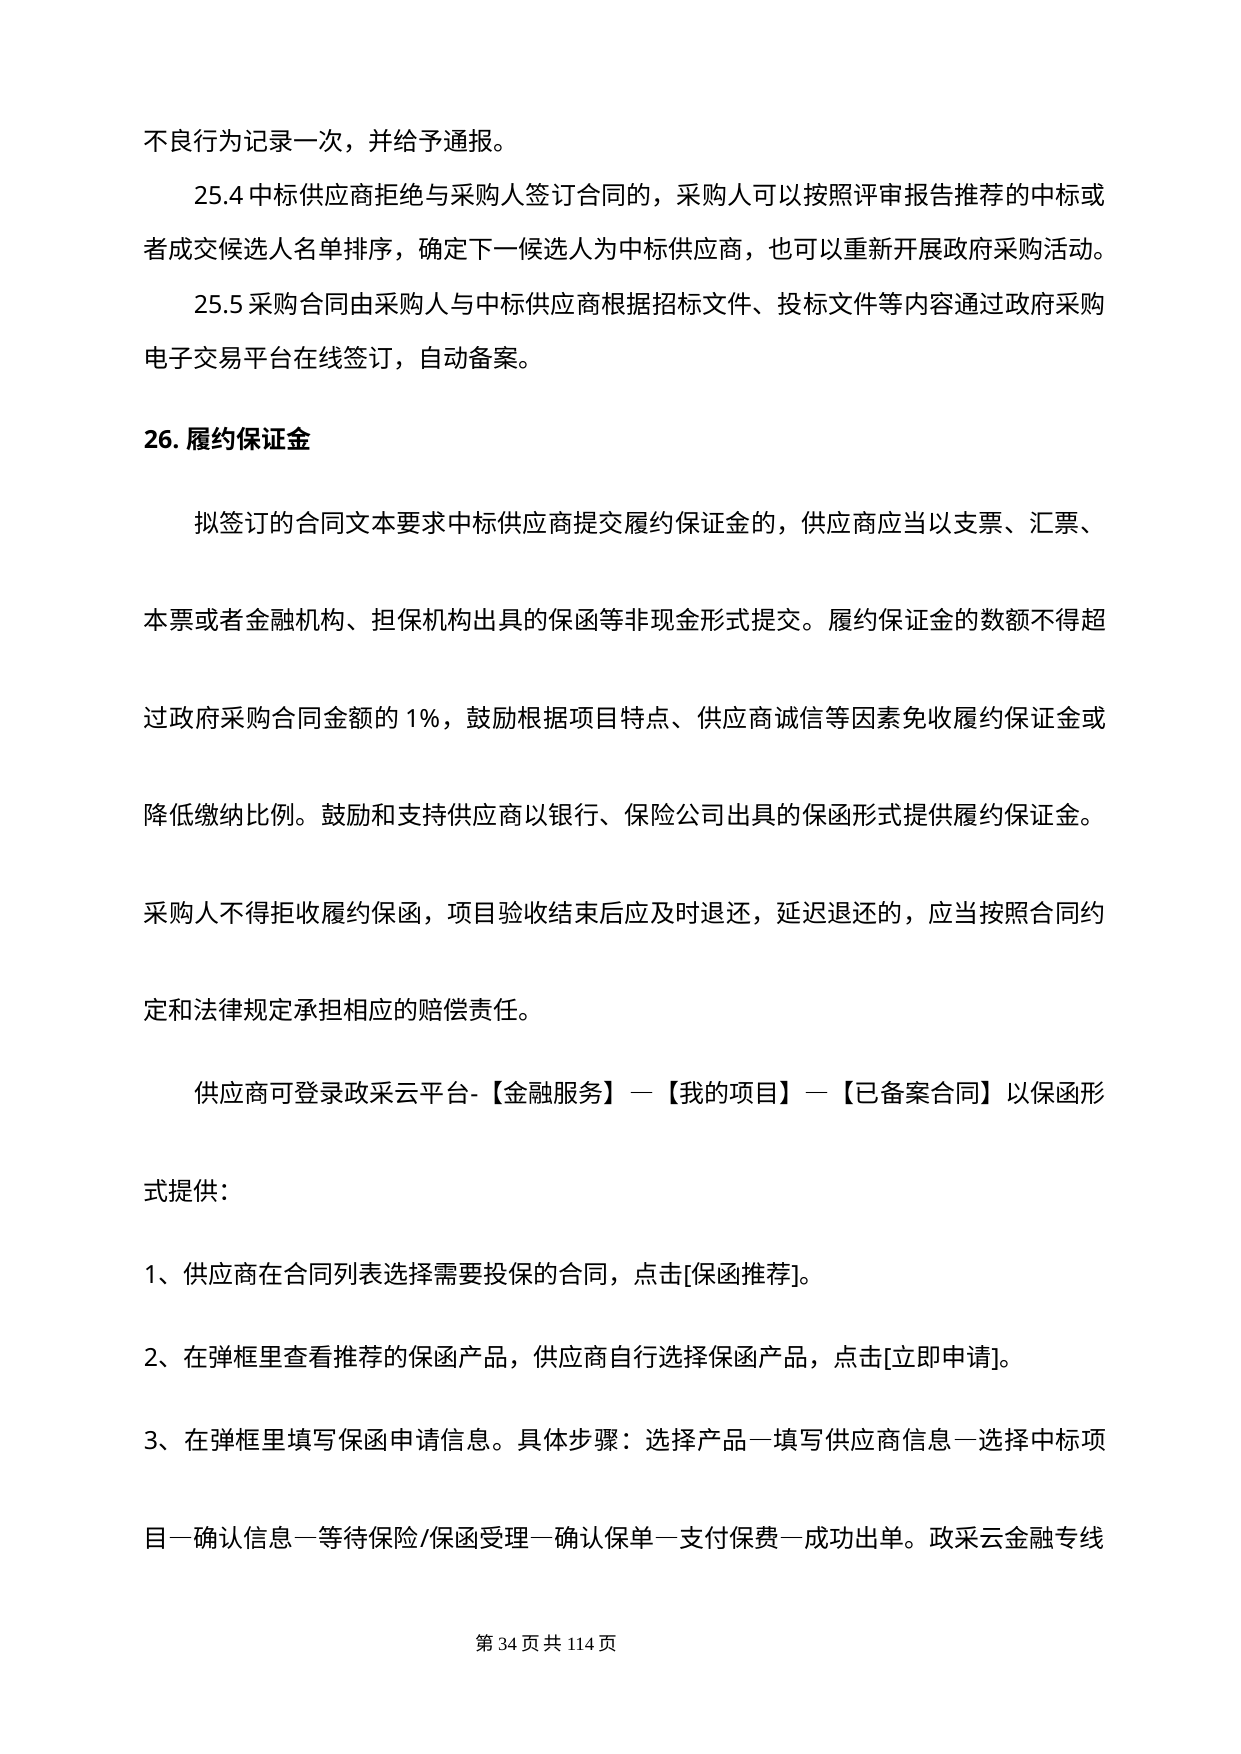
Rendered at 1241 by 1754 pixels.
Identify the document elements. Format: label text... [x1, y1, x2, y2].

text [144, 121, 1106, 157]
list 在弹框里查看推荐的保函产品，供应商自行选择保函产品，点击[立即申请]。 [144, 1323, 1106, 1388]
text 拟签订的合同文本要求中标供应商提交履约保证金的，供应商应当以支票、汇票、本票或者金融机构、担保机构出具的保函等非现金形式提交。履约保证金的数额不得超过政府采购合同金额的1%，鼓励根据项目特点、供应商诚信等因素免收履约保证金或降低缴纳比例。鼓励和支持供应商以银行、保险公司出具的保函形式提供履约保证金。采购人不得拒收履约保函，项目验收结束后应及时退还，延迟退还的，应当按照合同约定和法律规定承担相应的赔偿责任。 [144, 489, 1106, 1041]
text 供应商可登录政采云平台-【金融服务】—【我的项目】—【已备案合同】以保函形式提供： [144, 1059, 1106, 1222]
text 26. 履约保证金 [144, 406, 1106, 471]
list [144, 1406, 1106, 1569]
text 25.4中标供应商拒绝与采购人签订合同的，采购人可以按照评审报告推荐的中标或者成交候选人名单排序，确定下一候选人为中标供应商，也可以重新开展政府采购活动。 [144, 176, 1106, 266]
list 供应商在合同列表选择需要投保的合同，点击[保函推荐]。 [144, 1240, 1106, 1305]
text 25.5采购合同由采购人与中标供应商根据招标文件、投标文件等内容通过政府采购电子交易平台在线签订，自动备案。 [144, 284, 1106, 375]
